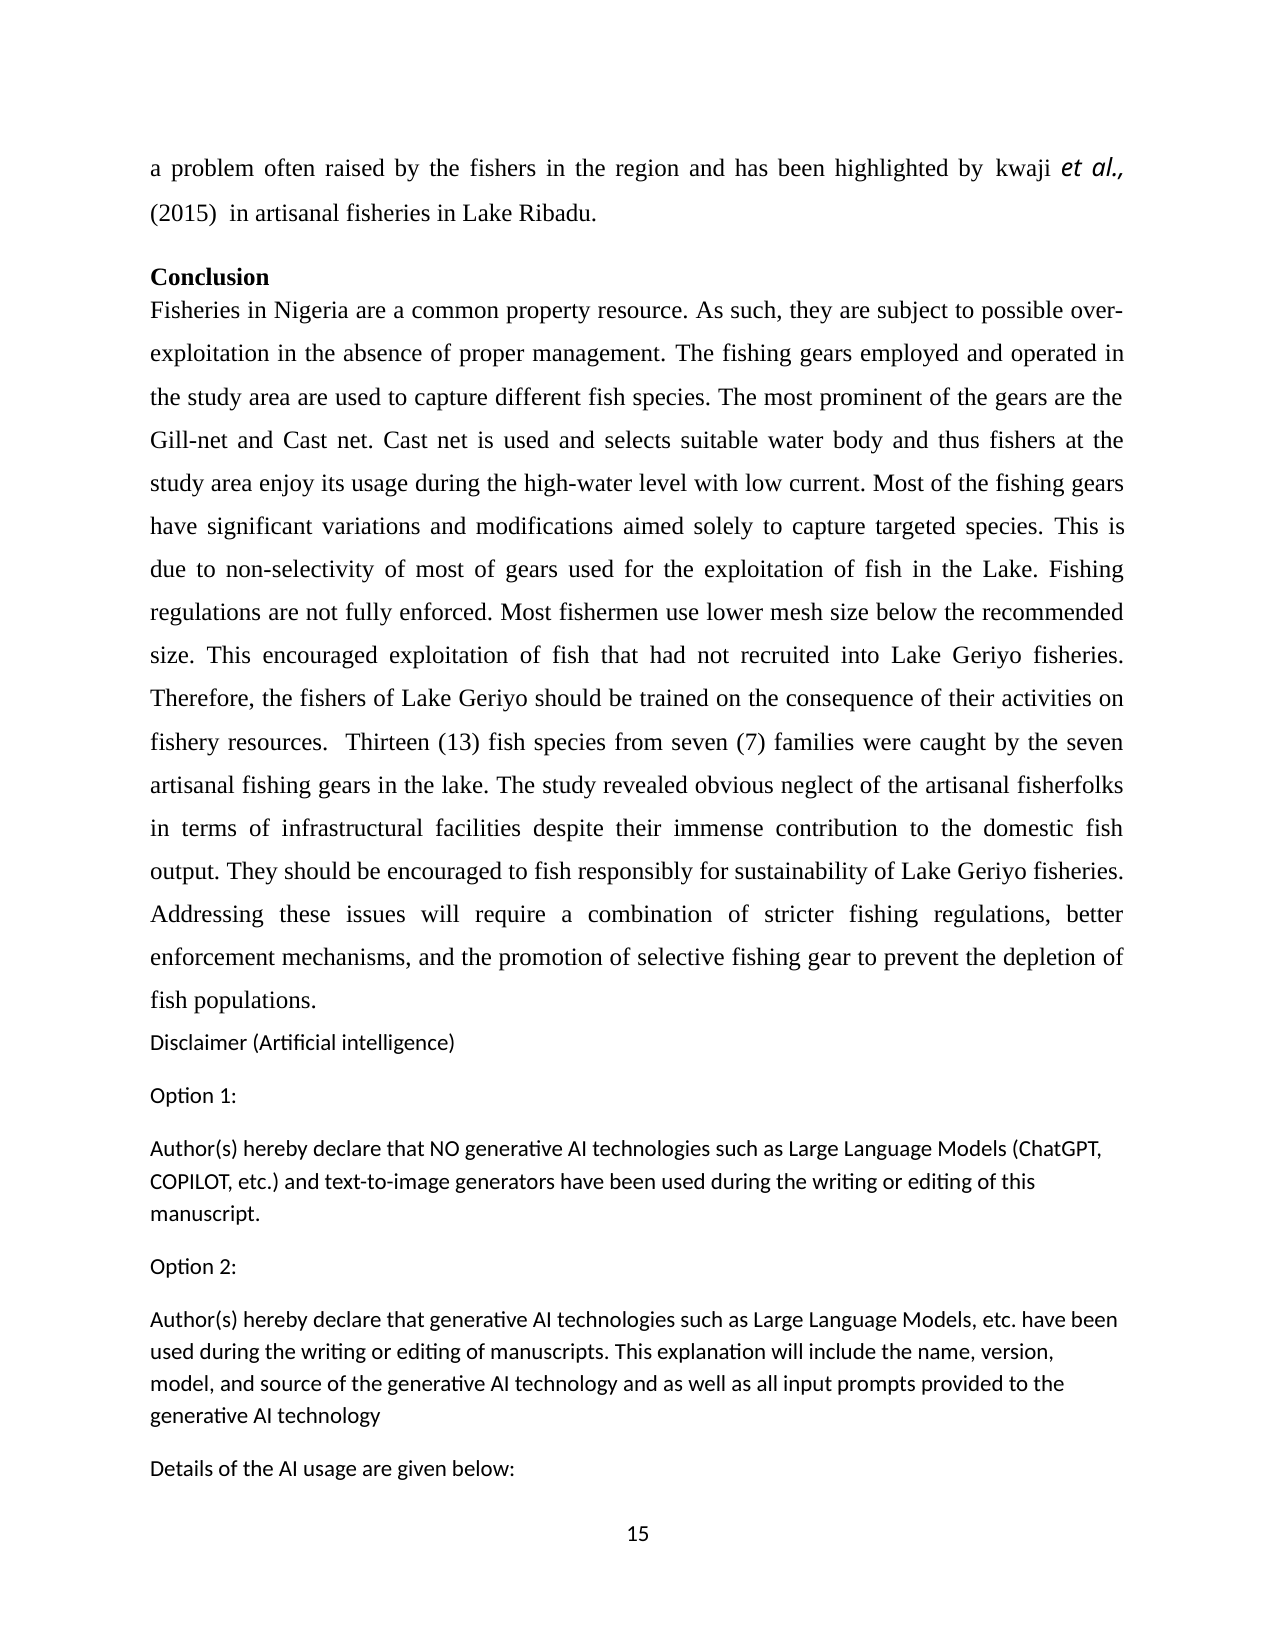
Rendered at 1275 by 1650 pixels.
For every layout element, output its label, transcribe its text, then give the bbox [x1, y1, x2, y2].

text Conclusion [150, 262, 1125, 291]
text Option 1: [150, 1082, 1125, 1109]
text Author(s) hereby declare that generative AI technologies such as Large Language Models, etc. have been used during the writing or editing of manuscripts. This explanation will include the name, version, model, and source of the generative AI technology and as well as all input prompts provided to the generative AI technology [150, 1305, 1125, 1429]
text Author(s) hereby declare that NO generative AI technologies such as Large Language Models (ChatGPT, COPILOT, etc.) and text-to-image generators have been used during the writing or editing of this manuscript. [150, 1134, 1125, 1227]
text Details of the AI usage are given below: [150, 1454, 1125, 1483]
text Addressing these issues will require a combination of stricter fishing regulations, better enforcement mechanisms, and the promotion of selective fishing gear to prevent the depletion of fish populations. [150, 899, 1125, 1014]
text Option 2: [150, 1252, 1125, 1280]
text Fisheries in Nigeria are a common property resource. As such, they are subject to possible over-exploitation in the absence of proper management. The fishing gears employed and operated in the study area are used to capture different fish species. The most prominent of the gears are the Gill-net and Cast net. Cast net is used and selects suitable water body and thus fishers at the study area enjoy its usage during the high-water level with low current. Most of the fishing gears have significant variations and modifications aimed solely to capture targeted species. This is due to non-selectivity of most of gears used for the exploitation of fish in the Lake. Fishing regulations are not fully enforced. Most fishermen use lower mesh size below the recommended size. This encouraged exploitation of fish that had not recruited into Lake Geriyo fisheries. Therefore, the fishers of Lake Geriyo should be trained on the consequence of their activities on fishery resources. Thirteen (13) fish species from seven (7) families were caught by the seven artisanal fishing gears in the lake. The study revealed obvious neglect of the artisanal fisherfolks in terms of infrastructural facilities despite their immense contribution to the domestic fish output. They should be encouraged to fish responsibly for sustainability of Lake Geriyo fisheries. [150, 295, 1125, 885]
text Disclaimer (Artificial intelligence) [150, 1028, 1125, 1057]
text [150, 150, 1125, 227]
